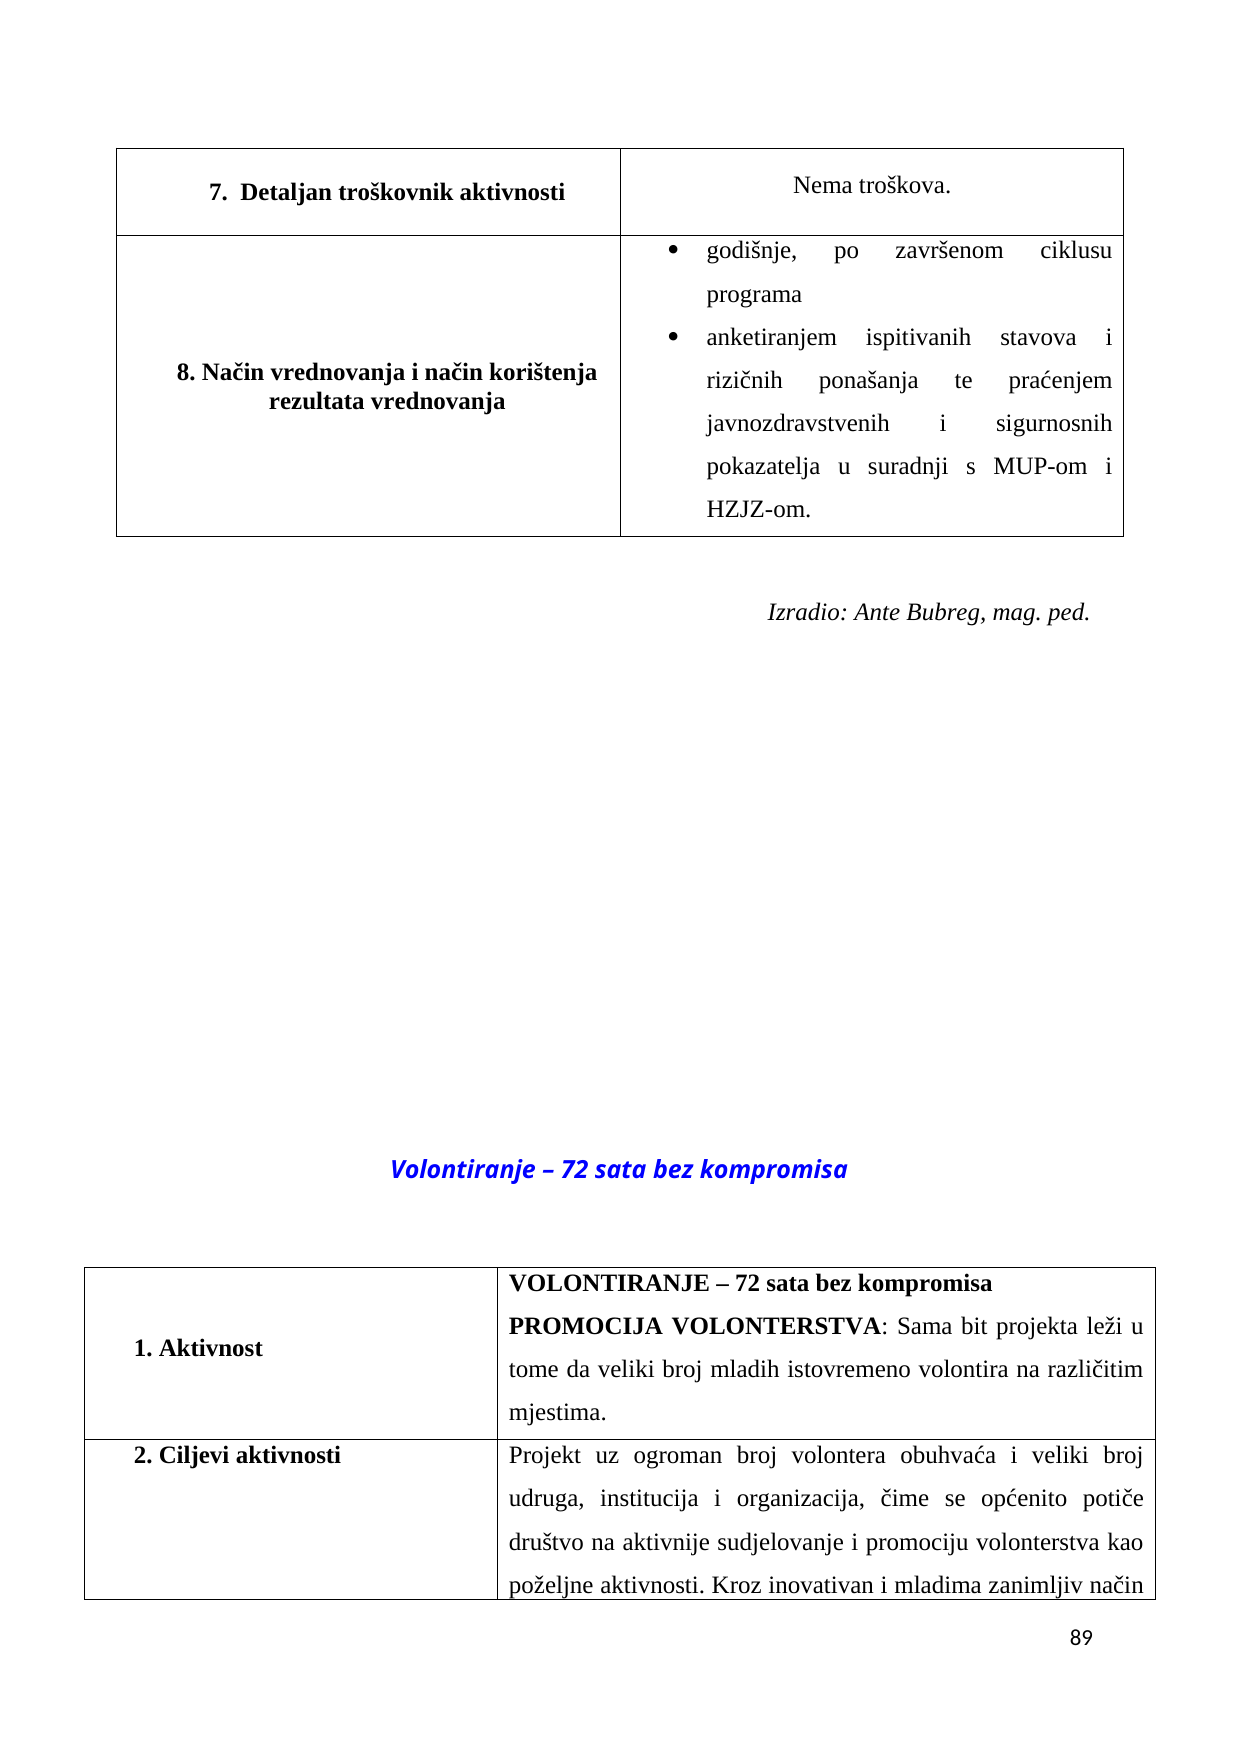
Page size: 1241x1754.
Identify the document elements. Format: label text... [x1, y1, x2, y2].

table_cell 8. Način vrednovanja i način korištenja rezultata vrednovanja [117, 236, 620, 536]
table_header VOLONTIRANJE – 72 sata bez kompromisa PROMOCIJA VOLONTERSTVA: Sama bit projekta leži u tome da veliki broj mladih istovremeno volontira na različitim mjestima. [498, 1268, 1155, 1439]
text Volontiranje – 72 sata bez kompromisa [148, 1152, 1093, 1186]
text Izradio: Ante Bubreg, mag. ped. [148, 597, 1093, 626]
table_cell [498, 1440, 1155, 1598]
table_cell Nema troškova. [621, 149, 1123, 234]
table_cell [85, 1440, 497, 1598]
table_cell 7. Detaljan troškovnik aktivnosti [117, 149, 620, 234]
table_cell godišnje, po završenom ciklusu programa anketiranjem ispitivanih stavova i rizičnih ponašanja te praćenjem javnozdravstvenih i sigurnosnih pokazatelja u suradnji s MUP-om i HZJZ-om. [621, 236, 1123, 536]
table_header 1. Aktivnost [85, 1268, 497, 1439]
